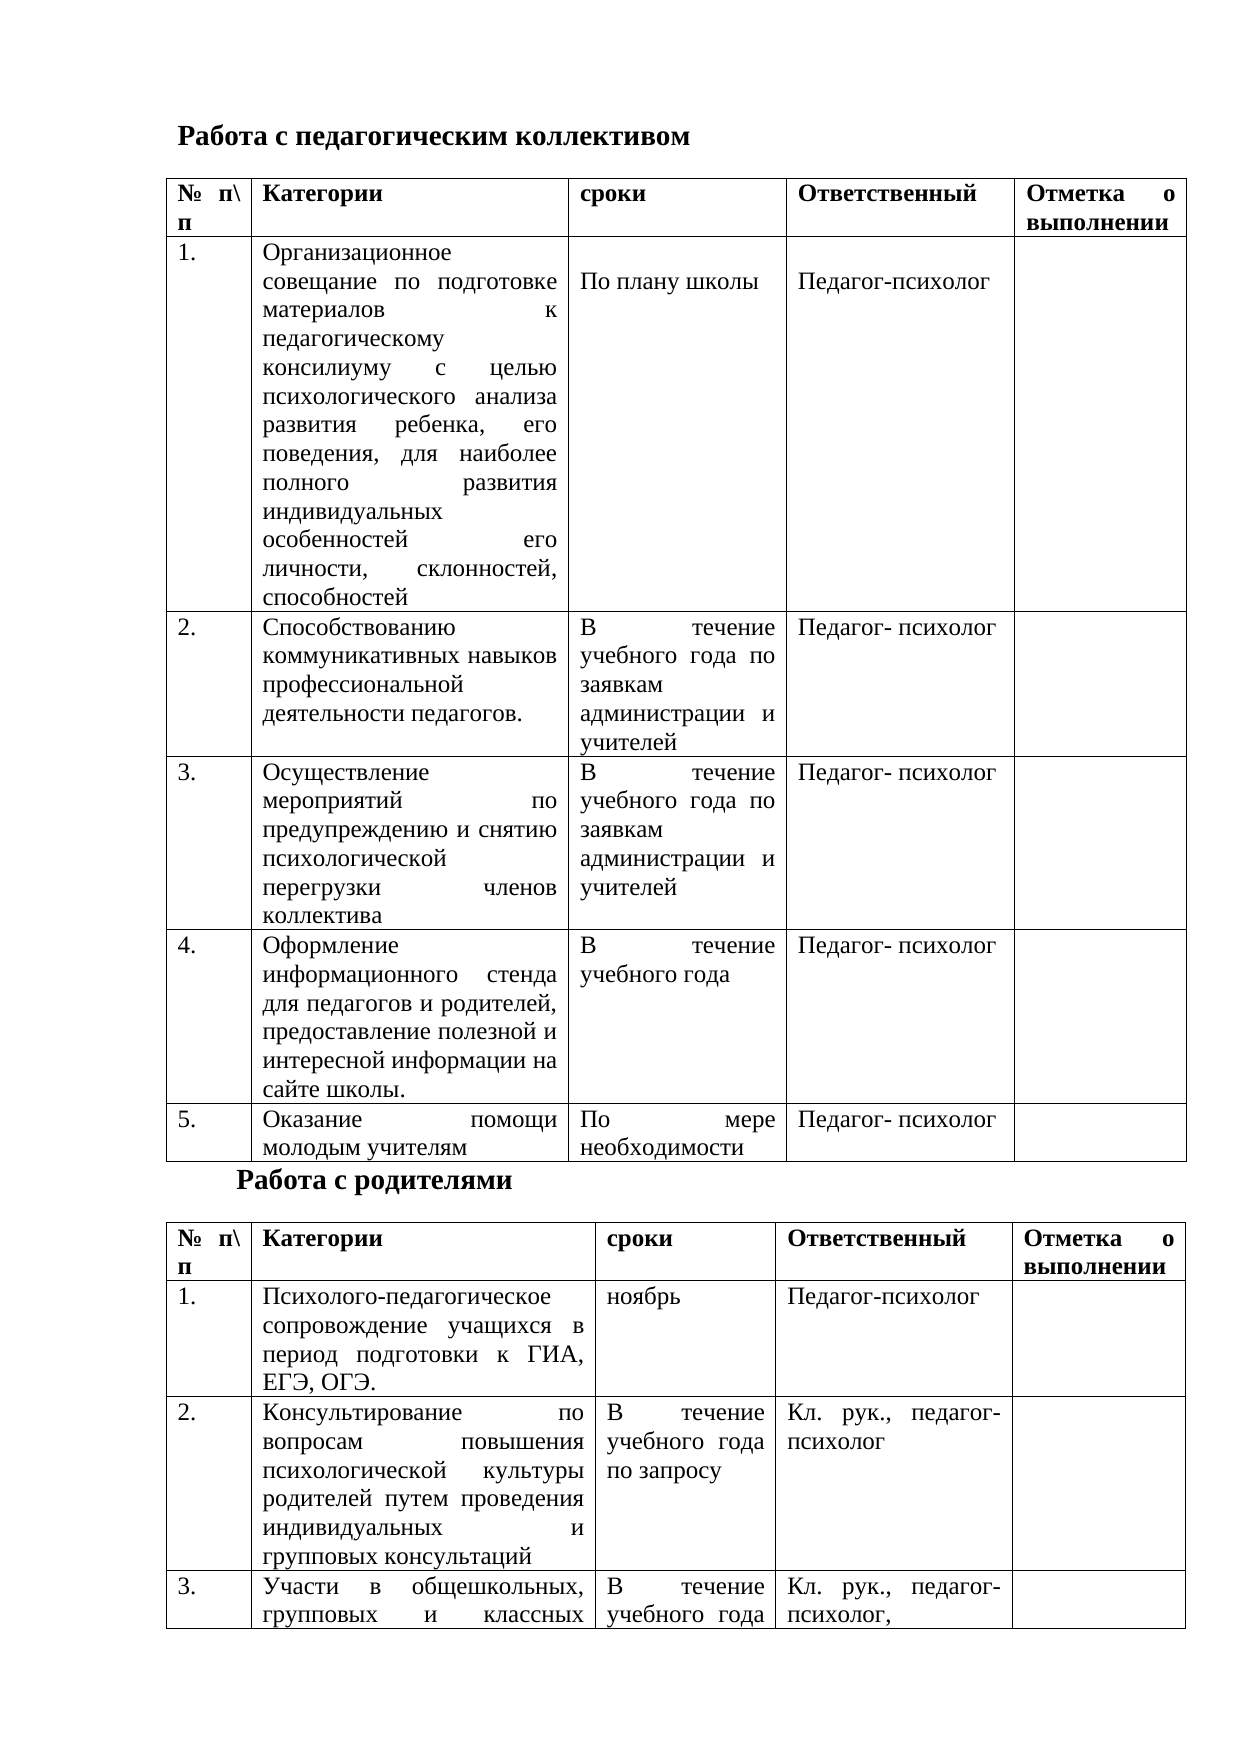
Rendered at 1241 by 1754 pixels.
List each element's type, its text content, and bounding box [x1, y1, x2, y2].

table_cell Педагог-психолог [787, 237, 1014, 611]
table_cell По мере необходимости [569, 1104, 786, 1161]
table_cell Кл. рук., педагог-психолог [776, 1397, 1012, 1570]
table_cell Педагог- психолог [787, 612, 1014, 756]
table_cell 2. [167, 612, 251, 756]
table_cell Психолого-педагогическое сопровождение учащихся в период подготовки к ГИА, ЕГЭ, ОГЭ. [252, 1281, 595, 1396]
table_header Категории [252, 1223, 595, 1280]
table_cell 3. [167, 757, 251, 929]
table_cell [596, 1571, 775, 1628]
table_cell [1015, 757, 1186, 929]
table_cell 1. [167, 237, 251, 611]
table_cell Педагог- психолог [787, 930, 1014, 1103]
table_cell 1. [167, 1281, 251, 1396]
table_cell Консультирование по вопросам повышения психологической культуры родителей путем проведения индивидуальных и групповых консультаций [252, 1397, 595, 1570]
table_cell [1015, 612, 1186, 756]
table_cell В течение учебного года по запросу [596, 1397, 775, 1570]
table_cell Педагог-психолог [776, 1281, 1012, 1396]
table_cell В течение учебного года [569, 930, 786, 1103]
table_header Ответственный [776, 1223, 1012, 1280]
table_header № п\п [167, 179, 251, 236]
table_header Отметка о выполнении [1015, 179, 1186, 236]
table_cell [1015, 1104, 1186, 1161]
table_cell [1013, 1397, 1185, 1570]
table_cell [1013, 1571, 1185, 1628]
table_cell В течение учебного года по заявкам администрации и учителей [569, 757, 786, 929]
table_cell По плану школы [569, 237, 786, 611]
table_cell Организационное совещание по подготовке материалов к педагогическому консилиуму с целью психологического анализа развития ребенка, его поведения, для наиболее полного развития индивидуальных особенностей его личности, склонностей, способностей [252, 237, 568, 611]
table_cell Осуществление мероприятий по предупреждению и снятию психологической перегрузки членов коллектива [252, 757, 568, 929]
table_header сроки [596, 1223, 775, 1280]
table_cell 4. [167, 930, 251, 1103]
table_header сроки [569, 179, 786, 236]
table_header Ответственный [787, 179, 1014, 236]
table_header Отметка о выполнении [1013, 1223, 1185, 1280]
text Работа с родителями [177, 1162, 1152, 1196]
table_cell [1015, 237, 1186, 611]
table_cell Оформление информационного стенда для педагогов и родителей, предоставление полезной и интересной информации на сайте школы. [252, 930, 568, 1103]
table_cell 5. [167, 1104, 251, 1161]
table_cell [776, 1571, 1012, 1628]
table_cell Педагог- психолог [787, 757, 1014, 929]
table_cell ноябрь [596, 1281, 775, 1396]
table_cell 3. [167, 1571, 251, 1628]
table_cell Педагог- психолог [787, 1104, 1014, 1161]
table_cell Оказание помощи молодым учителям [252, 1104, 568, 1161]
table_cell 2. [167, 1397, 251, 1570]
table_cell Способствованию коммуникативных навыков профессиональной деятельности педагогов. [252, 612, 568, 756]
table_cell [1015, 930, 1186, 1103]
table_cell В течение учебного года по заявкам администрации и учителей [569, 612, 786, 756]
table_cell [252, 1571, 595, 1628]
table_header № п\п [167, 1223, 251, 1280]
text Работа с педагогическим коллективом [177, 118, 1152, 152]
table_cell [1013, 1281, 1185, 1396]
table_header Категории [252, 179, 568, 236]
